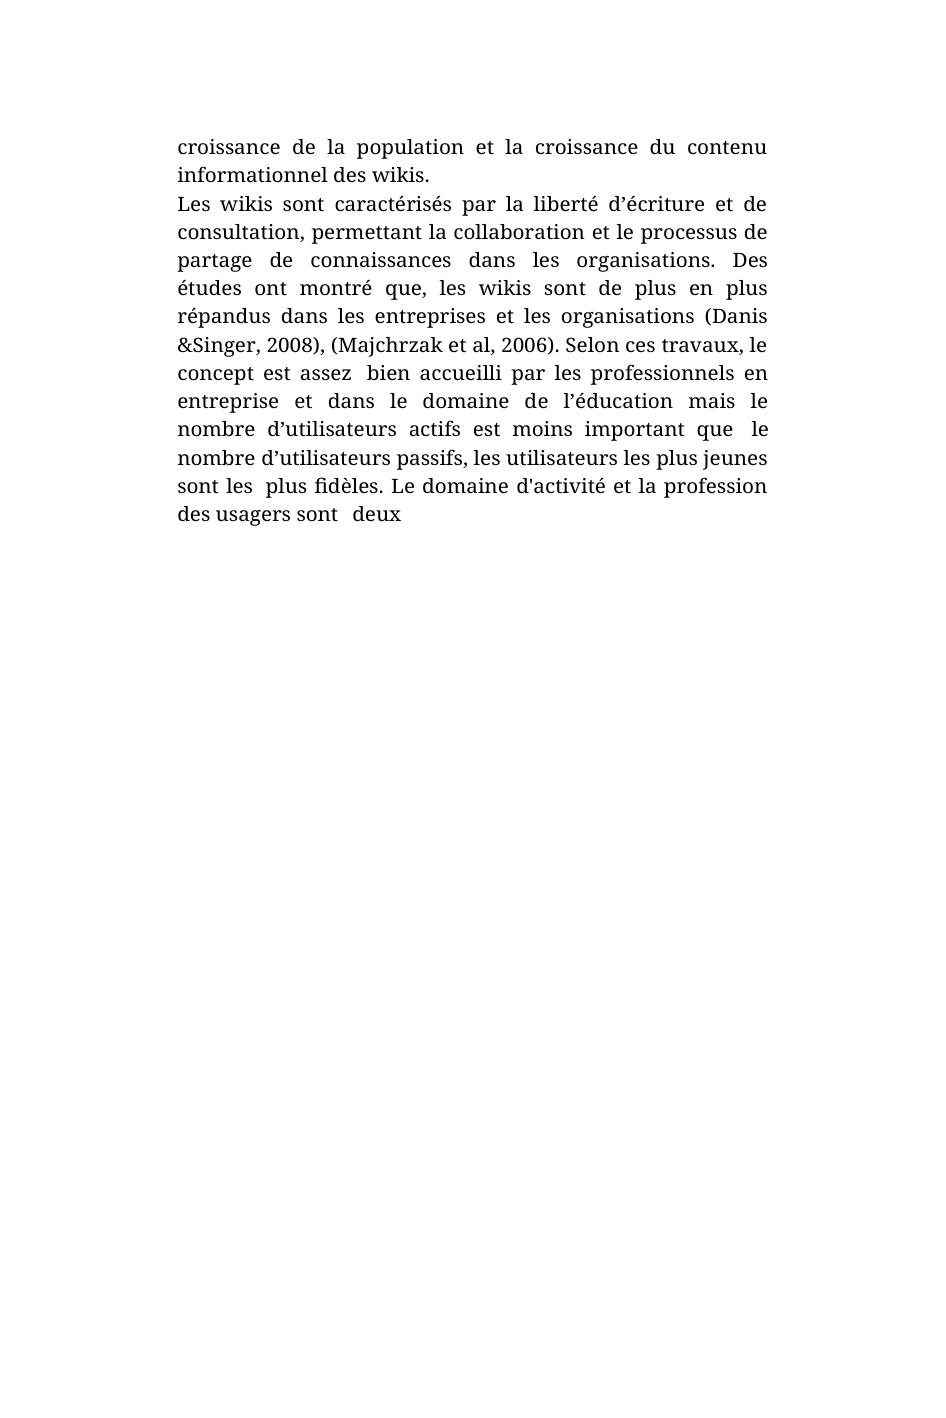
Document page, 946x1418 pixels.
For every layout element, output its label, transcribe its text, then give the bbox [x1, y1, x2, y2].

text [177, 133, 768, 188]
text Les wikis sont caractérisés par la liberté d’écriture et de consultation, permettant la collaboration et le processus de partage de connaissances dans les organisations. Des études ont montré que, les wikis sont de plus en plus répandus dans les entreprises et les organisations (Danis &Singer, 2008), (Majchrzak et al, 2006). Selon ces travaux, le concept est assez bien accueilli par les professionnels en entreprise et dans le domaine de l’éducation mais le nombre d’utilisateurs actifs est moins important que le nombre d’utilisateurs passifs, les utilisateurs les plus jeunes sont les plus fidèles. Le domaine d'activité et la profession des usagers sont deux [177, 190, 769, 527]
